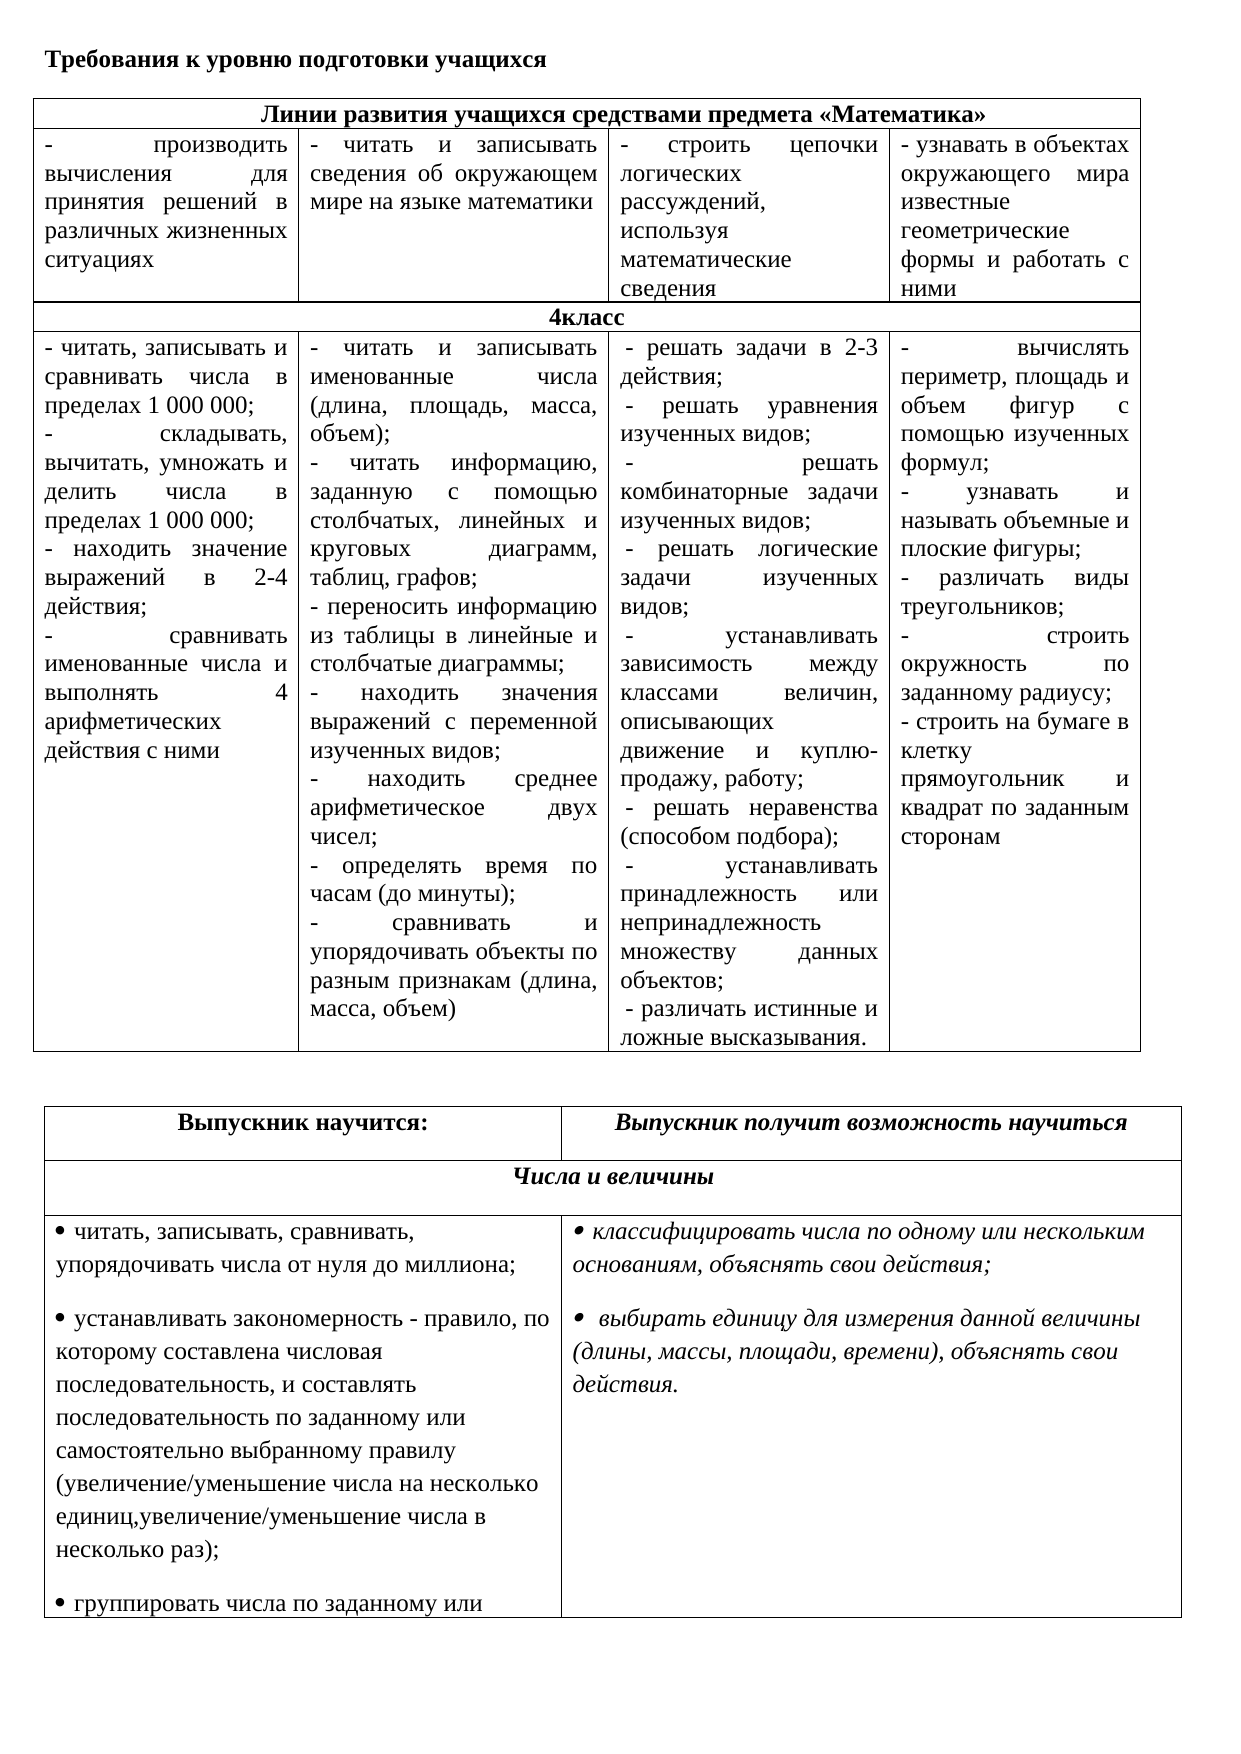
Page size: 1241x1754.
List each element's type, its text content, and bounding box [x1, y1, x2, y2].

table_cell - производить вычисления для принятия решений в различных жизненных ситуациях [34, 129, 298, 301]
table_header Линии развития учащихся средствами предмета «Математика» [34, 99, 1140, 128]
table_cell - узнавать в объектах окружающего мира известные геометрические формы и работать с ними [890, 129, 1140, 301]
table_header Выпускник получит возможность научиться [562, 1107, 1181, 1160]
text Требования к уровню подготовки учащихся [44, 44, 1181, 73]
table_cell - строить цепочки логических рассуждений, используя математические сведения [609, 129, 889, 301]
table_cell 4класс [34, 303, 1140, 331]
table_cell - вычислять периметр, площадь и объем фигур с помощью изученных формул; - узнавать и называть объемные и плоские фигуры; - различать виды треугольников; - строить окружность по заданному радиусу; - строить на бумаге в клетку прямоугольник и квадрат по заданным сторонам [890, 332, 1140, 1051]
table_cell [562, 1216, 1181, 1617]
table_cell - читать и записывать сведения об окружающем мире на языке математики [299, 129, 608, 301]
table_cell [45, 1216, 561, 1617]
table_cell - решать задачи в 2-3 действия; - решать уравнения изученных видов; - решать комбинаторные задачи изученных видов; - решать логические задачи изученных видов; - устанавливать зависимость между классами величин, описывающих движение и куплю-продажу, работу; - решать неравенства (способом подбора); - устанавливать принадлежность или непринадлежность множеству данных объектов; - различать истинные и ложные высказывания. [609, 332, 889, 1051]
table_header Выпускник научится: [45, 1107, 561, 1160]
table_cell - читать, записывать и сравнивать числа в пределах 1 000 000; - складывать, вычитать, умножать и делить числа в пределах 1 000 000; - находить значение выражений в 2-4 действия; - сравнивать именованные числа и выполнять 4 арифметических действия с ними [34, 332, 298, 1051]
table_cell - читать и записывать именованные числа (длина, площадь, масса, объем); - читать информацию, заданную с помощью столбчатых, линейных и круговых диаграмм, таблиц, графов; - переносить информацию из таблицы в линейные и столбчатые диаграммы; - находить значения выражений с переменной изученных видов; - находить среднее арифметическое двух чисел; - определять время по часам (до минуты); - сравнивать и упорядочивать объекты по разным признакам (длина, масса, объем) [299, 332, 608, 1051]
table_cell Числа и величины [45, 1161, 1181, 1215]
